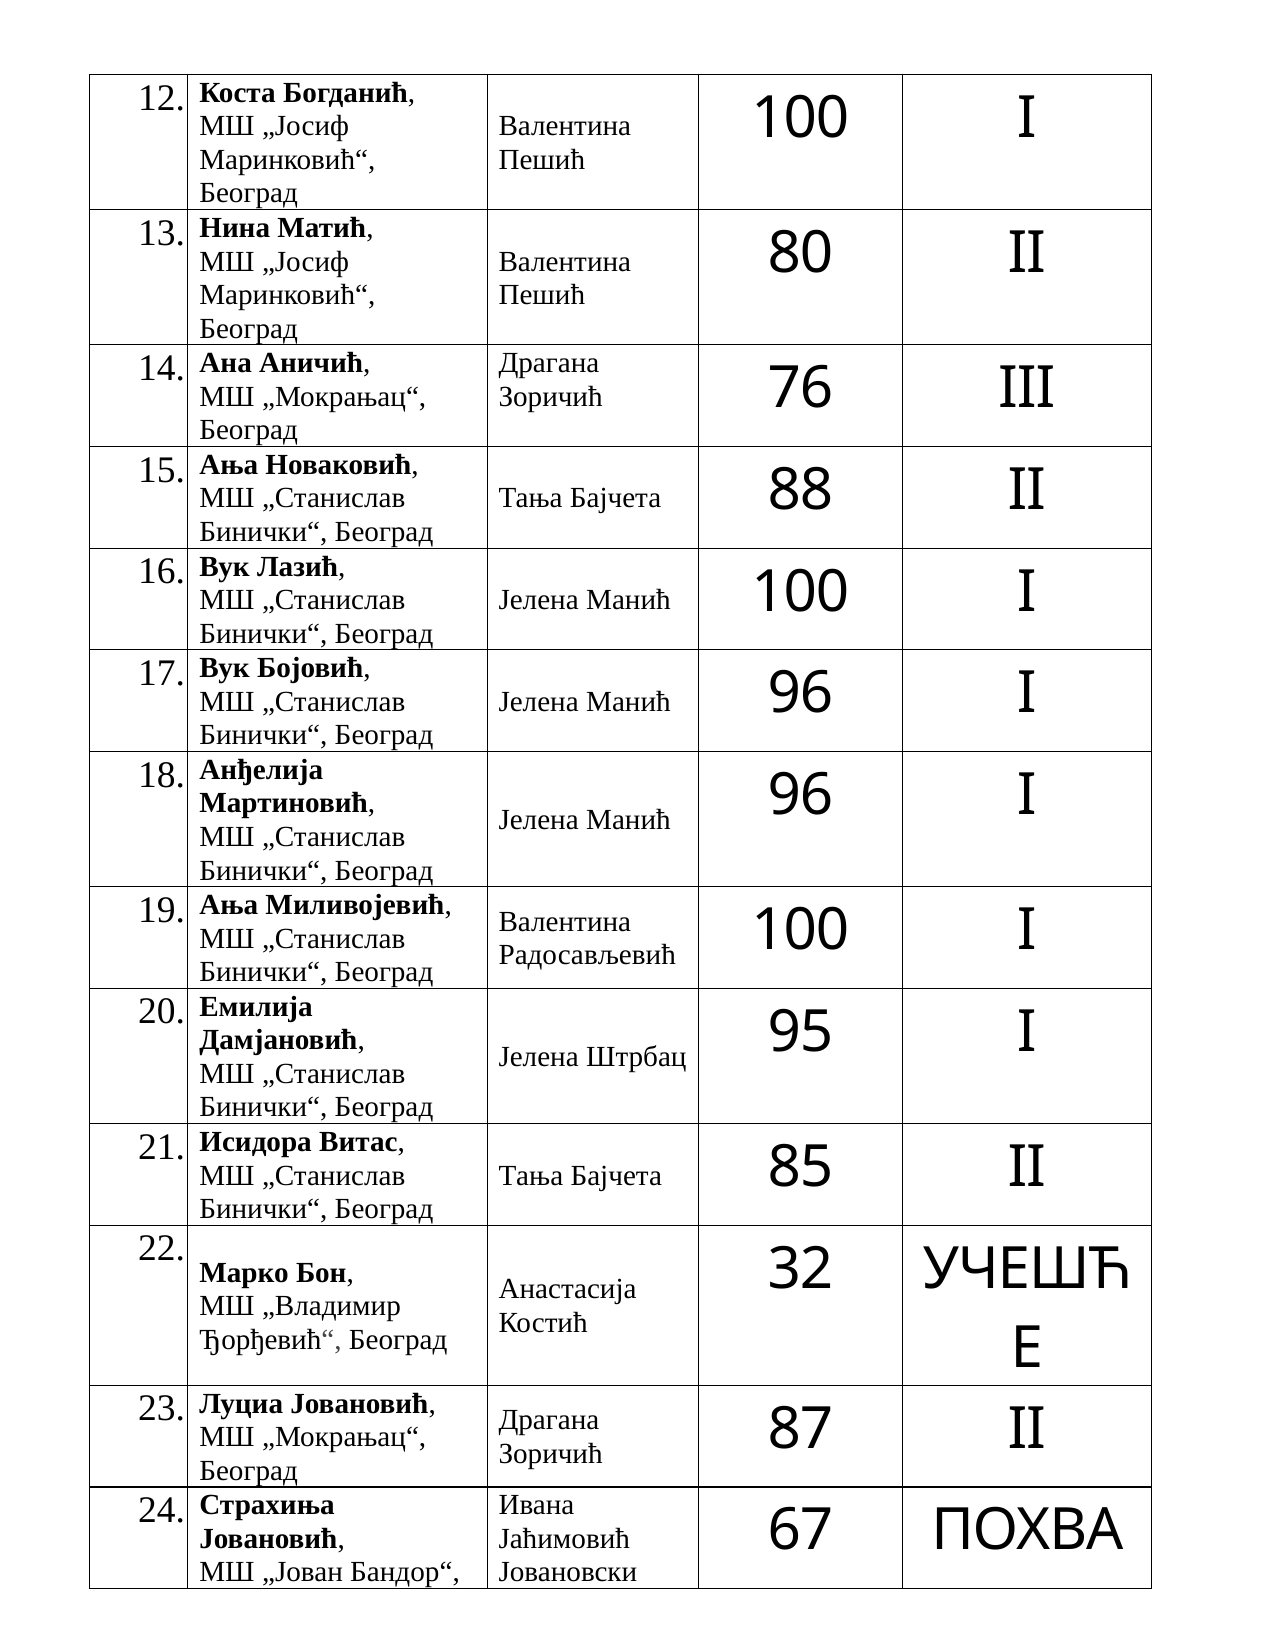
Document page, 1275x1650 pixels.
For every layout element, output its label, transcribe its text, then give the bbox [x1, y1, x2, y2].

table_cell I [903, 549, 1151, 649]
table_cell II [903, 1386, 1151, 1486]
table_cell ПОХВАЛА [903, 1488, 1151, 1588]
table_cell I [903, 650, 1151, 751]
table_cell 95 [699, 989, 902, 1123]
table_cell Валентина Радосављевић [488, 887, 698, 988]
table_cell 88 [699, 447, 902, 548]
table_cell Драгана Зоричић [488, 1386, 698, 1486]
table_cell I [903, 887, 1151, 988]
table_cell II [903, 447, 1151, 548]
table_cell Ана Аничић, МШ „Мокрањац“, Београд [188, 345, 487, 446]
table_cell Валентина Пешић [488, 210, 698, 344]
table_cell Јелена Манић [488, 549, 698, 649]
table_cell I [903, 989, 1151, 1123]
table_cell Анастасија Костић [488, 1226, 698, 1385]
table_cell Јелена Манић [488, 650, 698, 751]
table_cell 76 [699, 345, 902, 446]
table_cell 67 [699, 1488, 902, 1588]
table_cell Тања Бајчета [488, 447, 698, 548]
table_cell Ања Новаковић, МШ „Станислав Бинички“, Београд [188, 447, 487, 548]
table_cell 85 [699, 1124, 902, 1225]
table_cell [90, 447, 187, 548]
table_cell 96 [699, 650, 902, 751]
table_cell УЧЕШЋЕ [903, 1226, 1151, 1385]
table_cell Валентина Пешић [488, 75, 698, 209]
table_cell Вук Бојовић, МШ „Станислав Бинички“, Београд [188, 650, 487, 751]
table_cell Јелена Манић [488, 752, 698, 886]
table_cell Ања Миливојевић, МШ „Станислав Бинички“, Београд [188, 887, 487, 988]
table_cell 100 [699, 887, 902, 988]
table_cell [90, 1124, 187, 1225]
table_cell [90, 1226, 187, 1385]
table_cell [90, 650, 187, 751]
table_cell [90, 989, 187, 1123]
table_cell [488, 1488, 698, 1588]
table_cell Емилија Дамјановић, МШ „Станислав Бинички“, Београд [188, 989, 487, 1123]
table_cell Јелена Штрбац [488, 989, 698, 1123]
table_cell Анђелија Мартиновић, МШ „Станислав Бинички“, Београд [188, 752, 487, 886]
table_cell II [903, 1124, 1151, 1225]
table_cell I [903, 75, 1151, 209]
table_cell 87 [699, 1386, 902, 1486]
table_cell III [903, 345, 1151, 446]
table_cell 100 [699, 75, 902, 209]
table_cell [90, 752, 187, 886]
table_cell 80 [699, 210, 902, 344]
table_cell Tања Бајчета [488, 1124, 698, 1225]
table_cell [90, 345, 187, 446]
table_cell [90, 210, 187, 344]
table_cell Коста Богданић, МШ „Јосиф Маринковић“, Београд [188, 75, 487, 209]
table_cell [90, 75, 187, 209]
table_cell 32 [699, 1226, 902, 1385]
table_cell II [903, 210, 1151, 344]
table_cell Вук Лазић, МШ „Станислав Бинички“, Београд [188, 549, 487, 649]
table_cell [90, 1488, 187, 1588]
table_cell Луциа Јовановић, МШ „Мокрањац“, Београд [188, 1386, 487, 1486]
table_cell [90, 549, 187, 649]
table_cell Драгана Зоричић [488, 345, 698, 446]
table_cell [90, 887, 187, 988]
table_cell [188, 1488, 487, 1588]
table_cell Нина Матић, МШ „Јосиф Маринковић“, Београд [188, 210, 487, 344]
table_cell Марко Бон, МШ „Владимир Ђорђевић“, Београд [188, 1226, 487, 1385]
table_cell 96 [699, 752, 902, 886]
table_cell Исидора Витас, МШ „Станислав Бинички“, Београд [188, 1124, 487, 1225]
table_cell [90, 1386, 187, 1486]
table_cell I [903, 752, 1151, 886]
table_cell 100 [699, 549, 902, 649]
